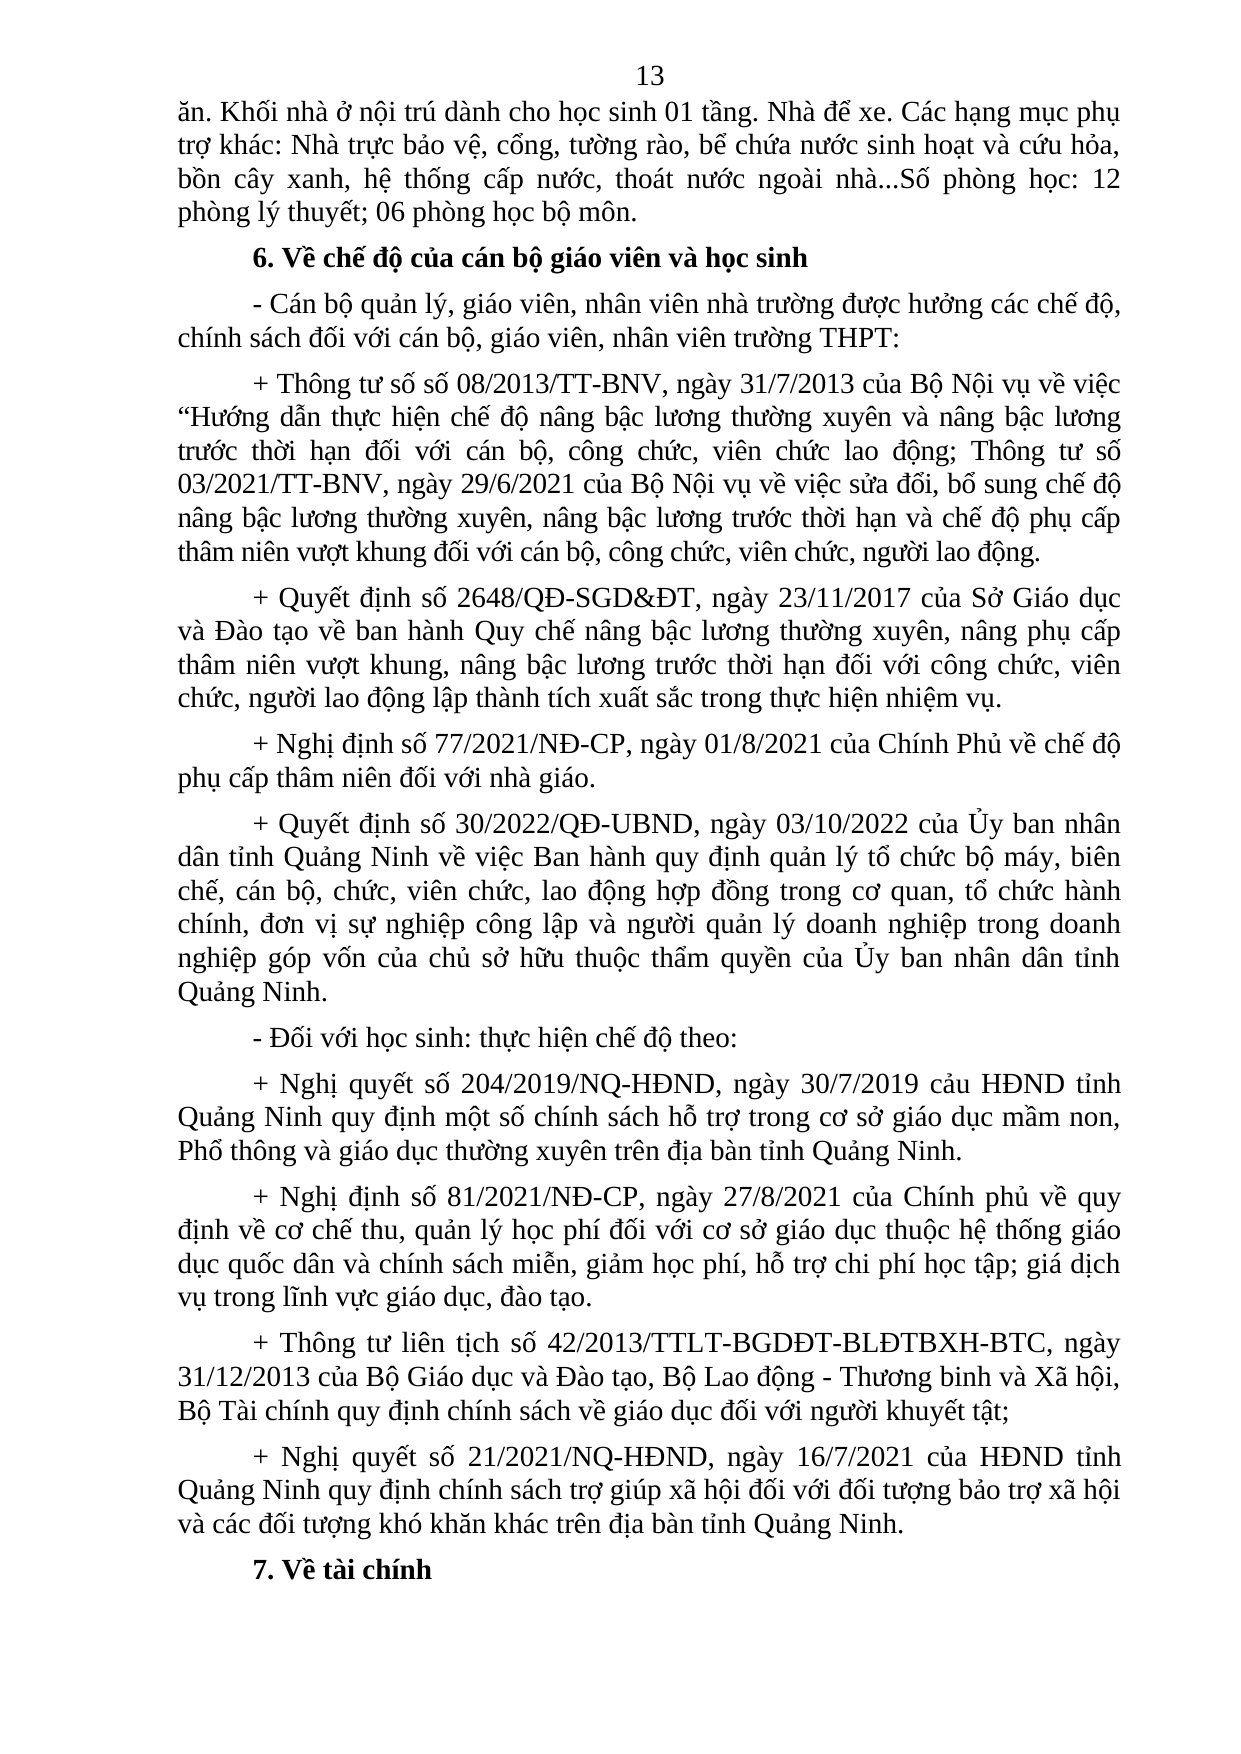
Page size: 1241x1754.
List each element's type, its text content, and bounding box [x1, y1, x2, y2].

text + Thông tư liên tịch số 42/2013/TTLT-BGDĐT-BLĐTBXH-BTC, ngày 31/12/2013 của Bộ Giáo dục và Đào tạo, Bộ Lao động - Thương binh và Xã hội, Bộ Tài chính quy định chính sách về giáo dục đối với người khuyết tật; [177, 1326, 1122, 1426]
text + Nghị quyết số 21/2021/NQ-HĐND, ngày 16/7/2021 của HĐND tỉnh Quảng Ninh quy định chính sách trợ giúp xã hội đối với đối tượng bảo trợ xã hội và các đối tượng khó khăn khác trên địa bàn tỉnh Quảng Ninh. [177, 1439, 1122, 1539]
text - Cán bộ quản lý, giáo viên, nhân viên nhà trường được hưởng các chế độ, chính sách đối với cán bộ, giáo viên, nhân viên trường THPT: [177, 286, 1122, 353]
text - Đối với học sinh: thực hiện chế độ theo: [177, 1020, 1122, 1053]
text + Thông tư số số 08/2013/TT-BNV, ngày 31/7/2013 của Bộ Nội vụ về việc “Hướng dẫn thực hiện chế độ nâng bậc lương thường xuyên và nâng bậc lương trước thời hạn đối với cán bộ, công chức, viên chức lao động; Thông tư số 03/2021/TT-BNV, ngày 29/6/2021 của Bộ Nội vụ về việc sửa đổi, bổ sung chế độ nâng bậc lương thường xuyên, nâng bậc lương trước thời hạn và chế độ phụ cấp thâm niên vượt khung đối với cán bộ, công chức, viên chức, người lao động. [177, 366, 1122, 567]
text 7. Về tài chính [177, 1552, 1122, 1585]
text + Quyết định số 2648/QĐ-SGD&ĐT, ngày 23/11/2017 của Sở Giáo dục và Đào tạo về ban hành Quy chế nâng bậc lương thường xuyên, nâng phụ cấp thâm niên vượt khung, nâng bậc lương trước thời hạn đối với công chức, viên chức, người lao động lập thành tích xuất sắc trong thực hiện nhiệm vụ. [177, 580, 1122, 714]
text + Quyết định số 30/2022/QĐ-UBND, ngày 03/10/2022 của Ủy ban nhân dân tỉnh Quảng Ninh về việc Ban hành quy định quản lý tổ chức bộ máy, biên chế, cán bộ, chức, viên chức, lao động hợp đồng trong cơ quan, tổ chức hành chính, đơn vị sự nghiệp công lập và người quản lý doanh nghiệp trong doanh nghiệp góp vốn của chủ sở hữu thuộc thẩm quyền của Ủy ban nhân dân tỉnh Quảng Ninh. [177, 806, 1122, 1007]
text + Nghị định số 77/2021/NĐ-CP, ngày 01/8/2021 của Chính Phủ về chế độ phụ cấp thâm niên đối với nhà giáo. [177, 726, 1122, 793]
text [177, 94, 1122, 228]
text + Nghị định số 81/2021/NĐ-CP, ngày 27/8/2021 của Chính phủ về quy định về cơ chế thu, quản lý học phí đối với cơ sở giáo dục thuộc hệ thống giáo dục quốc dân và chính sách miễn, giảm học phí, hỗ trợ chi phí học tập; giá dịch vụ trong lĩnh vực giáo dục, đào tạo. [177, 1179, 1122, 1313]
text 6. Về chế độ của cán bộ giáo viên và học sinh [177, 240, 1122, 274]
text + Nghị quyết số 204/2019/NQ-HĐND, ngày 30/7/2019 cảu HĐND tỉnh Quảng Ninh quy định một số chính sách hỗ trợ trong cơ sở giáo dục mầm non, Phổ thông và giáo dục thường xuyên trên địa bàn tỉnh Quảng Ninh. [177, 1066, 1122, 1166]
